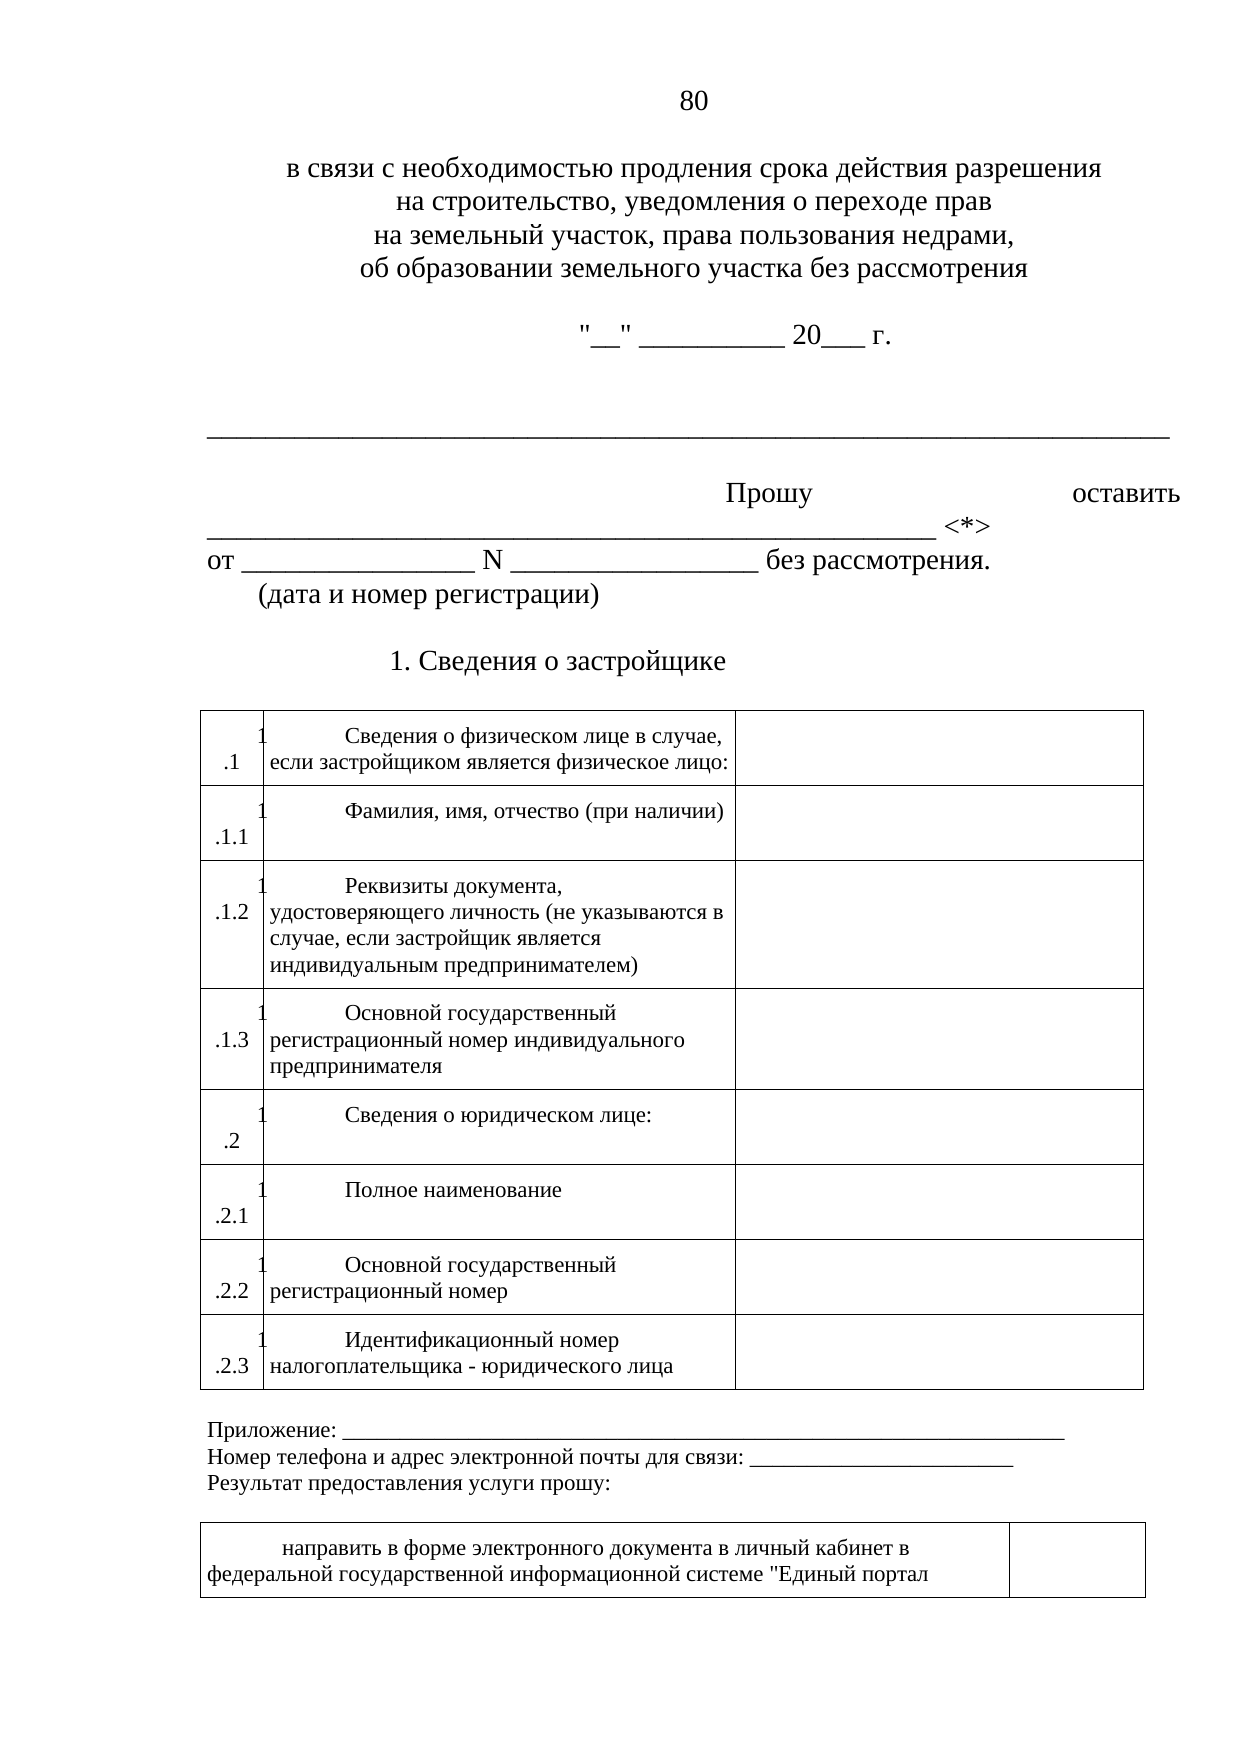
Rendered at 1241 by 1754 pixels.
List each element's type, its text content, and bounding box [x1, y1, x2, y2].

table_cell Полное наименование [264, 1165, 735, 1239]
table_cell [736, 861, 1143, 988]
table_header [1010, 1523, 1145, 1597]
text 1. Сведения о застройщике [207, 643, 1181, 677]
table_cell 1.2 [201, 1090, 263, 1164]
table_cell [736, 989, 1143, 1089]
text на земельный участок, права пользования недрами, [207, 217, 1181, 250]
table_cell Сведения о юридическом лице: [264, 1090, 735, 1164]
table_cell Основной государственный регистрационный номер [264, 1240, 735, 1314]
table_cell [736, 786, 1143, 860]
text в связи с необходимостью продления срока действия разрешения [207, 150, 1181, 183]
text Приложение: _______________________________________________________________ [207, 1417, 1181, 1443]
text Прошу оставить __________________________________________________ <*> [207, 475, 1181, 542]
text на строительство, уведомления о переходе прав [207, 183, 1181, 217]
table_cell 1.1.2 [201, 861, 263, 988]
table_cell 1.2.1 [201, 1165, 263, 1239]
table_header Сведения о физическом лице в случае, если застройщиком является физическое лицо: [264, 711, 735, 785]
table_header [736, 711, 1143, 785]
table_cell Идентификационный номер налогоплательщика - юридического лица [264, 1315, 735, 1389]
table_header 1.1 [201, 711, 263, 785]
table_cell 1.2.2 [201, 1240, 263, 1314]
text "__" __________ 20___ г. [207, 317, 1181, 351]
text об образовании земельного участка без рассмотрения [207, 250, 1181, 284]
table_cell [736, 1240, 1143, 1314]
table_cell [736, 1090, 1143, 1164]
table_cell 1.1.1 [201, 786, 263, 860]
text от ________________ N _________________ без рассмотрения. [207, 542, 1181, 576]
text (дата и номер регистрации) [207, 576, 1181, 609]
table_cell Фамилия, имя, отчество (при наличии) [264, 786, 735, 860]
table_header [201, 1523, 1009, 1597]
text __________________________________________________________________ [207, 408, 1181, 442]
table_cell Реквизиты документа, удостоверяющего личность (не указываются в случае, если застройщик является индивидуальным предпринимателем) [264, 861, 735, 988]
table_cell [736, 1165, 1143, 1239]
text Номер телефона и адрес электронной почты для связи: _______________________ [207, 1443, 1181, 1469]
text Результат предоставления услуги прошу: [207, 1469, 1181, 1496]
table_cell 1.1.3 [201, 989, 263, 1089]
table_cell 1.2.3 [201, 1315, 263, 1389]
table_cell [736, 1315, 1143, 1389]
table_cell Основной государственный регистрационный номер индивидуального предпринимателя [264, 989, 735, 1089]
